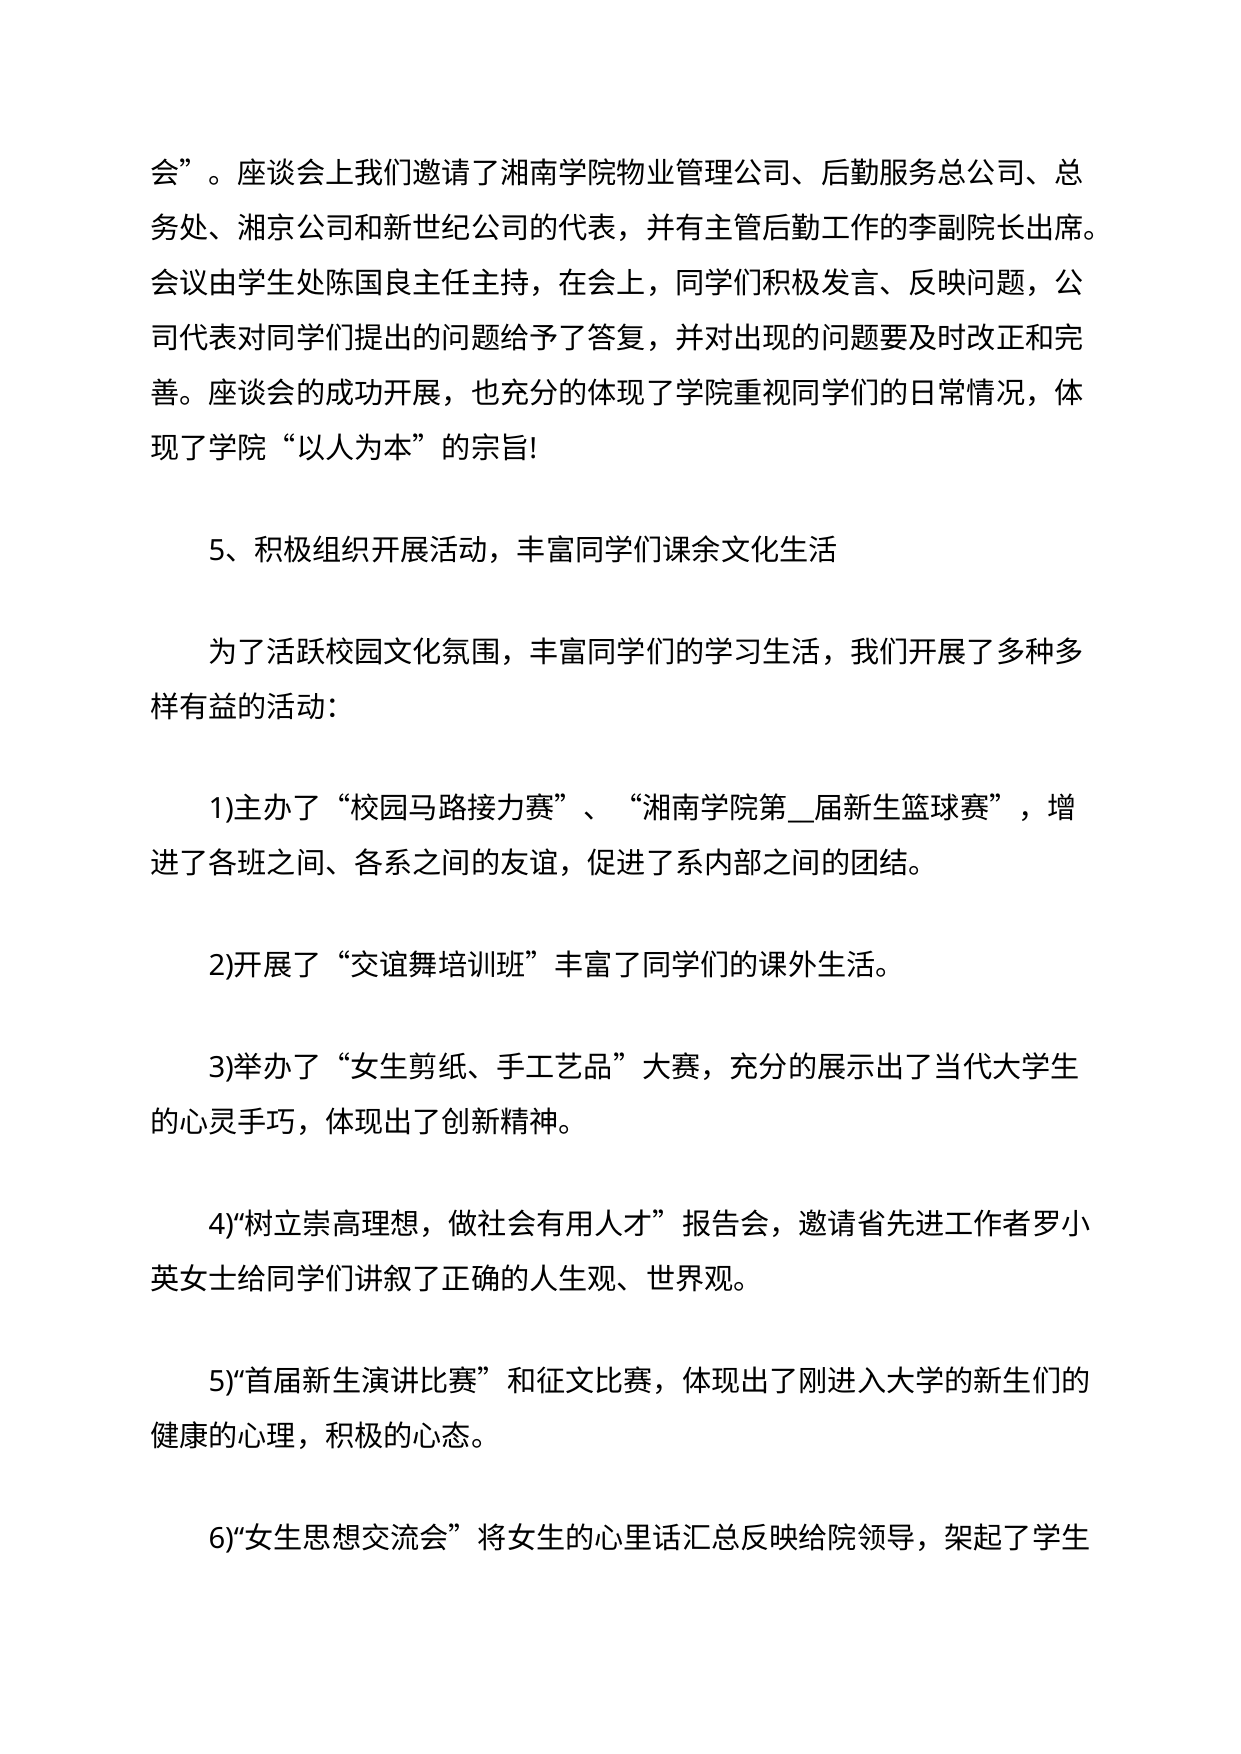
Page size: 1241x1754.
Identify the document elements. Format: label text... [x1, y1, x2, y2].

text 4)“树立崇高理想，做社会有用人才”报告会，邀请省先进工作者罗小英女士给同学们讲叙了正确的人生观、世界观。 [150, 1201, 1090, 1298]
text 5)“首届新生演讲比赛”和征文比赛，体现出了刚进入大学的新生们的健康的心理，积极的心态。 [150, 1357, 1090, 1455]
text 5、积极组织开展活动，丰富同学们课余文化生活 [150, 526, 1090, 569]
text 为了活跃校园文化氛围，丰富同学们的学习生活，我们开展了多种多样有益的活动： [150, 628, 1090, 726]
text 2)开展了“交谊舞培训班”丰富了同学们的课外生活。 [150, 942, 1090, 984]
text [150, 1514, 1090, 1557]
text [150, 150, 1090, 467]
text 1)主办了“校园马路接力赛”、“湘南学院第__届新生篮球赛”，增进了各班之间、各系之间的友谊，促进了系内部之间的团结。 [150, 785, 1090, 882]
text 3)举办了“女生剪纸、手工艺品”大赛，充分的展示出了当代大学生的心灵手巧，体现出了创新精神。 [150, 1044, 1090, 1141]
